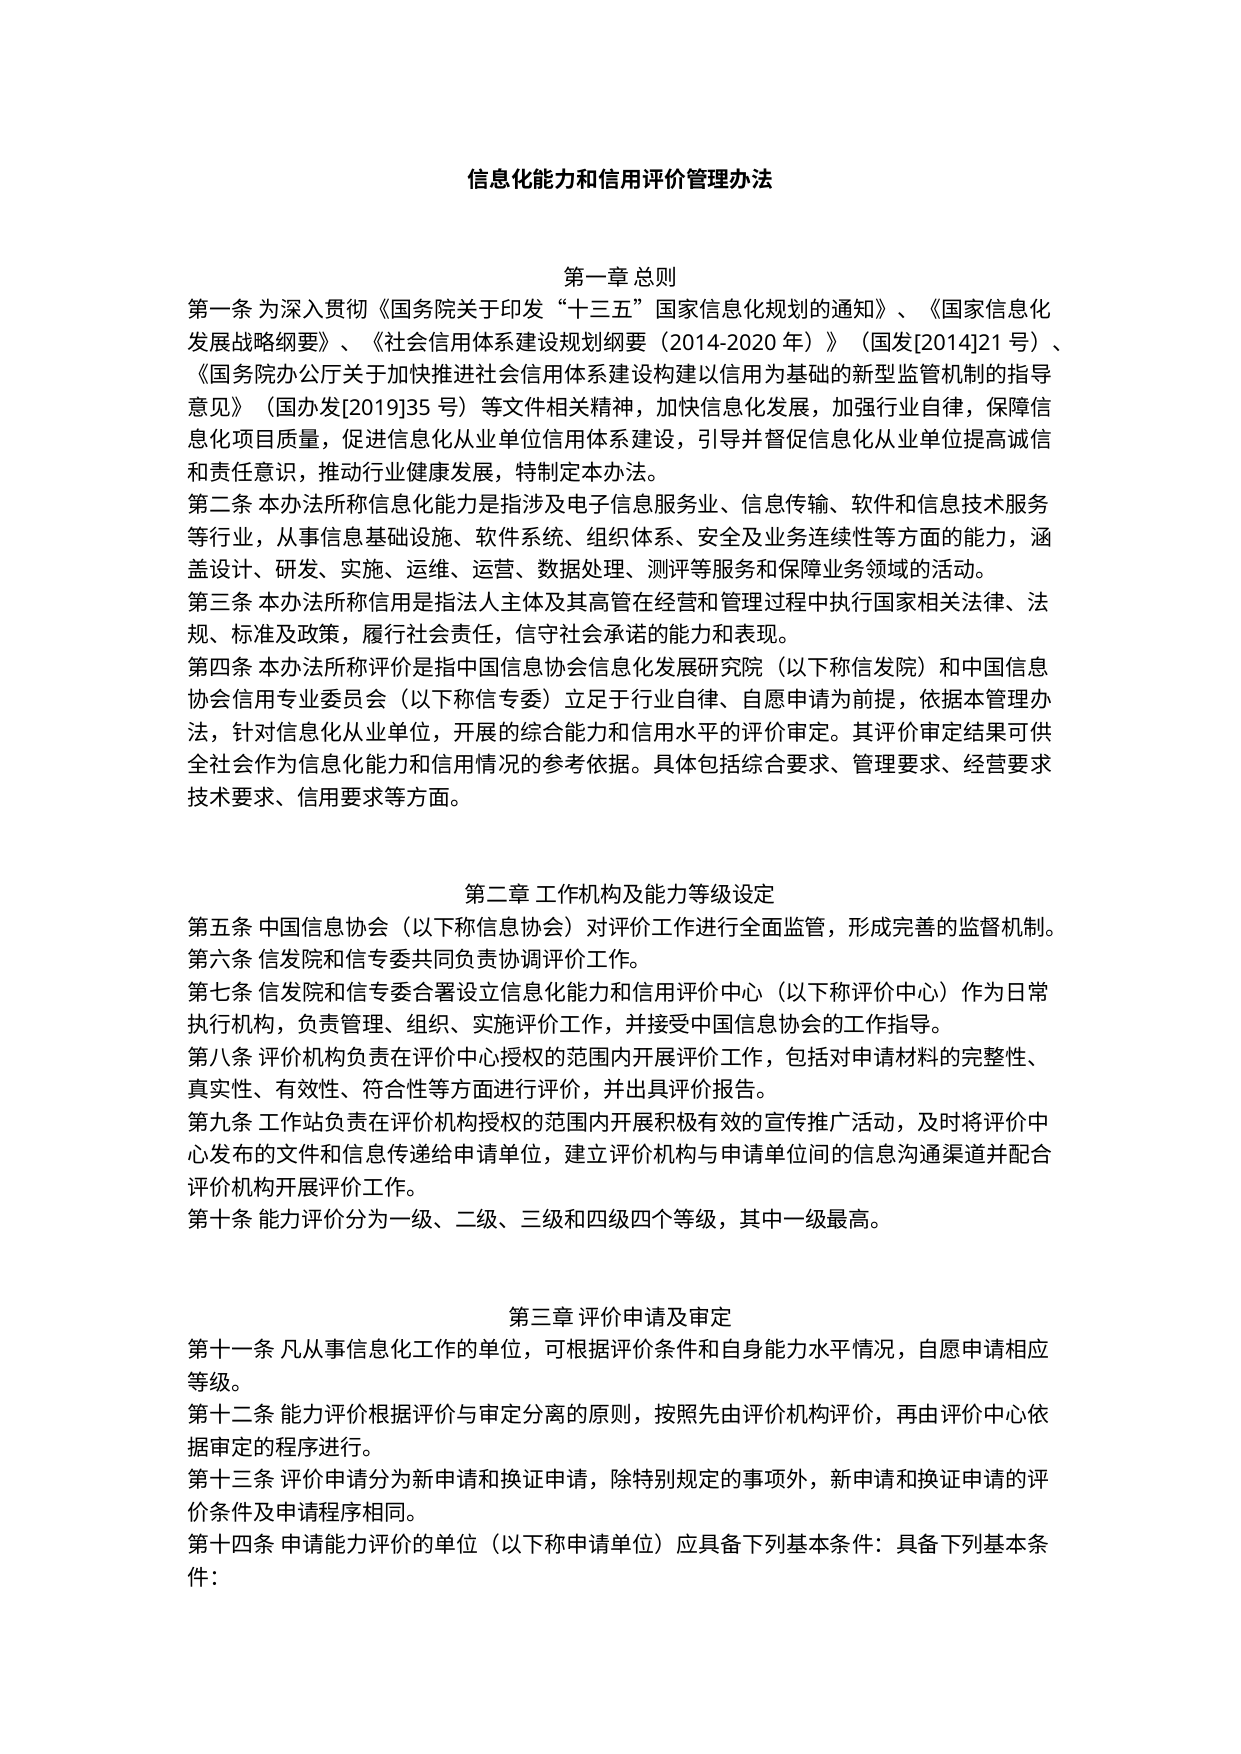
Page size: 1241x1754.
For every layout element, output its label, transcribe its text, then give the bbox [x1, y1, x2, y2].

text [187, 1527, 1053, 1592]
text 第六条 信发院和信专委共同负责协调评价工作。 [187, 942, 1053, 974]
text 第二章 工作机构及能力等级设定 [187, 877, 1053, 909]
text 第十二条 能力评价根据评价与审定分离的原则，按照先由评价机构评价，再由评价中心依据审定的程序进行。 [187, 1397, 1053, 1462]
text 第二条 本办法所称信息化能力是指涉及电子信息服务业、信息传输、软件和信息技术服务等行业，从事信息基础设施、软件系统、组织体系、安全及业务连续性等方面的能力，涵盖设计、研发、实施、运维、运营、数据处理、测评等服务和保障业务领域的活动。 [187, 487, 1053, 584]
text 第一条 为深入贯彻《国务院关于印发“十三五”国家信息化规划的通知》、《国家信息化发展战略纲要》、《社会信用体系建设规划纲要（2014-2020 年）》（国发[2014]21 号）、《国务院办公厅关于加快推进社会信用体系建设构建以信用为基础的新型监管机制的指导意见》（国办发[2019]35 号）等文件相关精神，加快信息化发展，加强行业自律，保障信息化项目质量，促进信息化从业单位信用体系建设，引导并督促信息化从业单位提高诚信和责任意识，推动行业健康发展，特制定本办法。 [187, 292, 1053, 487]
text 第一章 总则 [187, 259, 1053, 292]
text 第五条 中国信息协会（以下称信息协会）对评价工作进行全面监管，形成完善的监督机制。 [187, 909, 1053, 942]
text 第八条 评价机构负责在评价中心授权的范围内开展评价工作，包括对申请材料的完整性、真实性、有效性、符合性等方面进行评价，并出具评价报告。 [187, 1039, 1053, 1104]
text 第十条 能力评价分为一级、二级、三级和四级四个等级，其中一级最高。 [187, 1202, 1053, 1234]
text 第九条 工作站负责在评价机构授权的范围内开展积极有效的宣传推广活动，及时将评价中心发布的文件和信息传递给申请单位，建立评价机构与申请单位间的信息沟通渠道并配合评价机构开展评价工作。 [187, 1104, 1053, 1202]
text 第四条 本办法所称评价是指中国信息协会信息化发展研究院（以下称信发院）和中国信息协会信用专业委员会（以下称信专委）立足于行业自律、自愿申请为前提，依据本管理办法，针对信息化从业单位，开展的综合能力和信用水平的评价审定。其评价审定结果可供全社会作为信息化能力和信用情况的参考依据。具体包括综合要求、管理要求、经营要求、技术要求、信用要求等方面。 [187, 649, 1053, 812]
text 第三章 评价申请及审定 [187, 1299, 1053, 1332]
text 第十三条 评价申请分为新申请和换证申请，除特别规定的事项外，新申请和换证申请的评价条件及申请程序相同。 [187, 1462, 1053, 1527]
text 第七条 信发院和信专委合署设立信息化能力和信用评价中心（以下称评价中心）作为日常执行机构，负责管理、组织、实施评价工作，并接受中国信息协会的工作指导。 [187, 974, 1053, 1039]
text 第十一条 凡从事信息化工作的单位，可根据评价条件和自身能力水平情况，自愿申请相应等级。 [187, 1332, 1053, 1397]
text 第三条 本办法所称信用是指法人主体及其高管在经营和管理过程中执行国家相关法律、法规、标准及政策，履行社会责任，信守社会承诺的能力和表现。 [187, 584, 1053, 649]
text 信息化能力和信用评价管理办法 [187, 162, 1053, 194]
